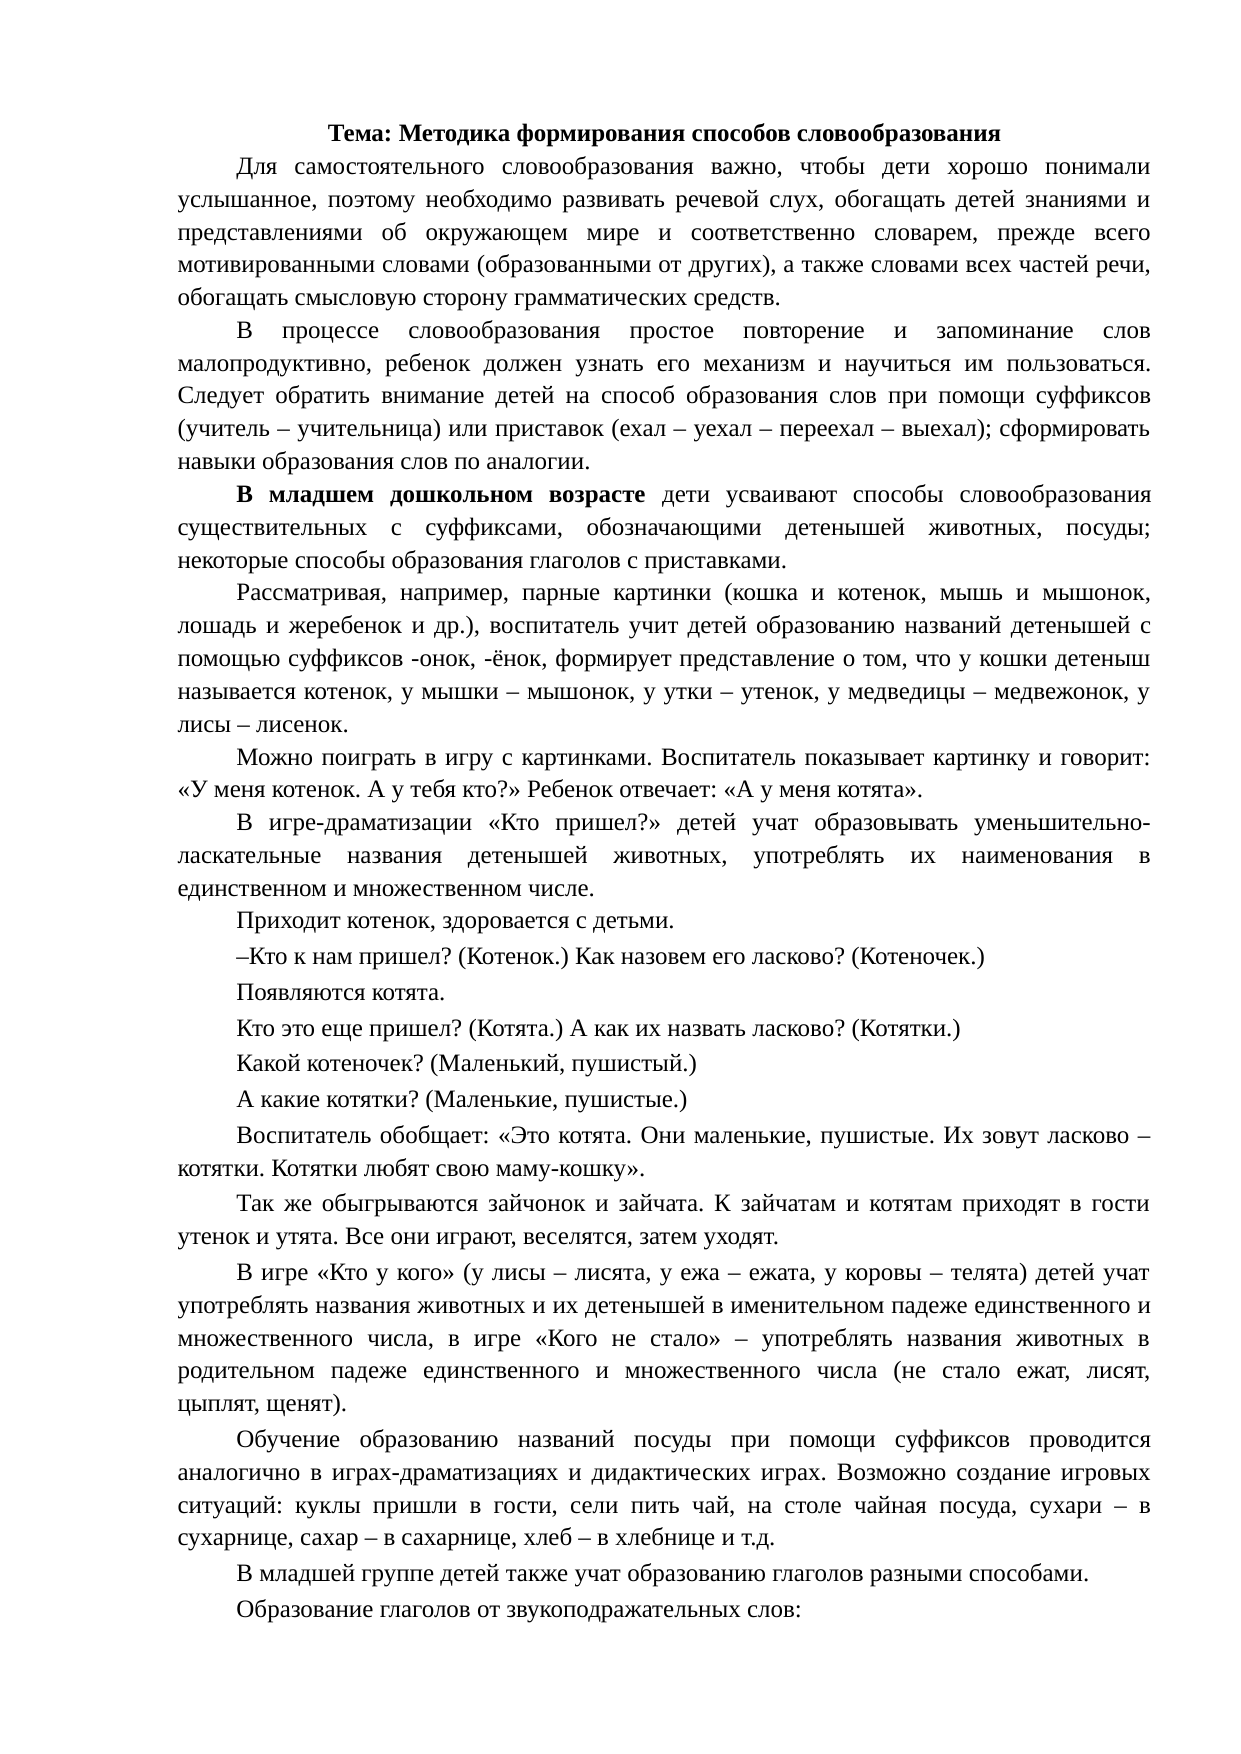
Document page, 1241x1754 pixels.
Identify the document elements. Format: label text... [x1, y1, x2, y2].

text Можно поиграть в игру с картинками. Воспитатель показывает картинку и говорит: «У меня котенок. А у тебя кто?» Ребенок отвечает: «А у меня котята». [177, 737, 1152, 803]
text –Кто к нам пришел? (Котенок.) Как назовем его ласково? (Котеночек.) [177, 937, 1152, 970]
text Приходит котенок, здоровается с детьми. [177, 902, 1152, 934]
text Так же обыгрываются зайчонок и зайчата. К зайчатам и котятам приходят в гости утенок и утята. Все они играют, веселятся, затем уходят. [177, 1184, 1152, 1250]
text Рассматривая, например, парные картинки (кошка и котенок, мышь и мышонок, лошадь и жеребенок и др.), воспитатель учит детей образованию названий детенышей с помощью суффиксов -онок, -ёнок, формирует представление о том, что у кошки детеныш называется котенок, у мышки – мышонок, у утки – утенок, у медведицы – медвежонок, у лисы – лисенок. [177, 573, 1152, 737]
text Появляются котята. [177, 973, 1152, 1006]
text А какие котятки? (Маленькие, пушистые.) [177, 1080, 1152, 1113]
text Обучение образованию названий посуды при помощи суффиксов проводится аналогично в играх-драматизациях и дидактических играх. Возможно создание игровых ситуаций: куклы пришли в гости, сели пить чай, на столе чайная посуда, сухари – в сухарнице, сахар – в сахарнице, хлеб – в хлебнице и т.д. [177, 1420, 1152, 1551]
text В игре-драматизации «Кто пришел?» детей учат образовывать уменьшительно-ласкательные названия детенышей животных, употреблять их наименования в единственном и множественном числе. [177, 803, 1152, 902]
text Кто это еще пришел? (Котята.) А как их назвать ласково? (Котятки.) [177, 1009, 1152, 1042]
text В процессе словообразования простое повторение и запоминание слов малопродуктивно, ребенок должен узнать его механизм и научиться им пользоваться. Следует обратить внимание детей на способ образования слов при помощи суффиксов (учитель – учительница) или приставок (ехал – уехал – переехал – выехал); сформировать навыки образования слов по аналогии. [177, 311, 1152, 475]
text Воспитатель обобщает: «Это котята. Они маленькие, пушистые. Их зовут ласково – котятки. Котятки любят свою маму-кошку». [177, 1116, 1152, 1182]
text В игре «Кто у кого» (у лисы – лисята, у ежа – ежата, у коровы – телята) детей учат употреблять названия животных и их детенышей в именительном падеже единственного и множественного числа, в игре «Кого не стало» – употреблять названия животных в родительном падеже единственного и множественного числа (не стало ежат, лисят, цыплят, щенят). [177, 1253, 1152, 1417]
text В младшем дошкольном возрасте дети усваивают способы словообразования существительных с суффиксами, обозначающими детенышей животных, посуды; некоторые способы образования глаголов с приставками. [177, 475, 1152, 573]
text Образование глаголов от звукоподражательных слов: [177, 1590, 1152, 1623]
text Для самостоятельного словообразования важно, чтобы дети хорошо понимали услышанное, поэтому необходимо развивать речевой слух, обогащать детей знаниями и представлениями об окружающем мире и соответственно словарем, прежде всего мотивированными словами (образованными от других), а также словами всех частей речи, обогащать смысловую сторону грамматических средств. [177, 147, 1152, 311]
text В младшей группе детей также учат образованию глаголов разными способами. [177, 1554, 1152, 1587]
text Тема: Методика формирования способов словообразования [177, 118, 1152, 147]
text Какой котеночек? (Маленький, пушистый.) [177, 1044, 1152, 1077]
